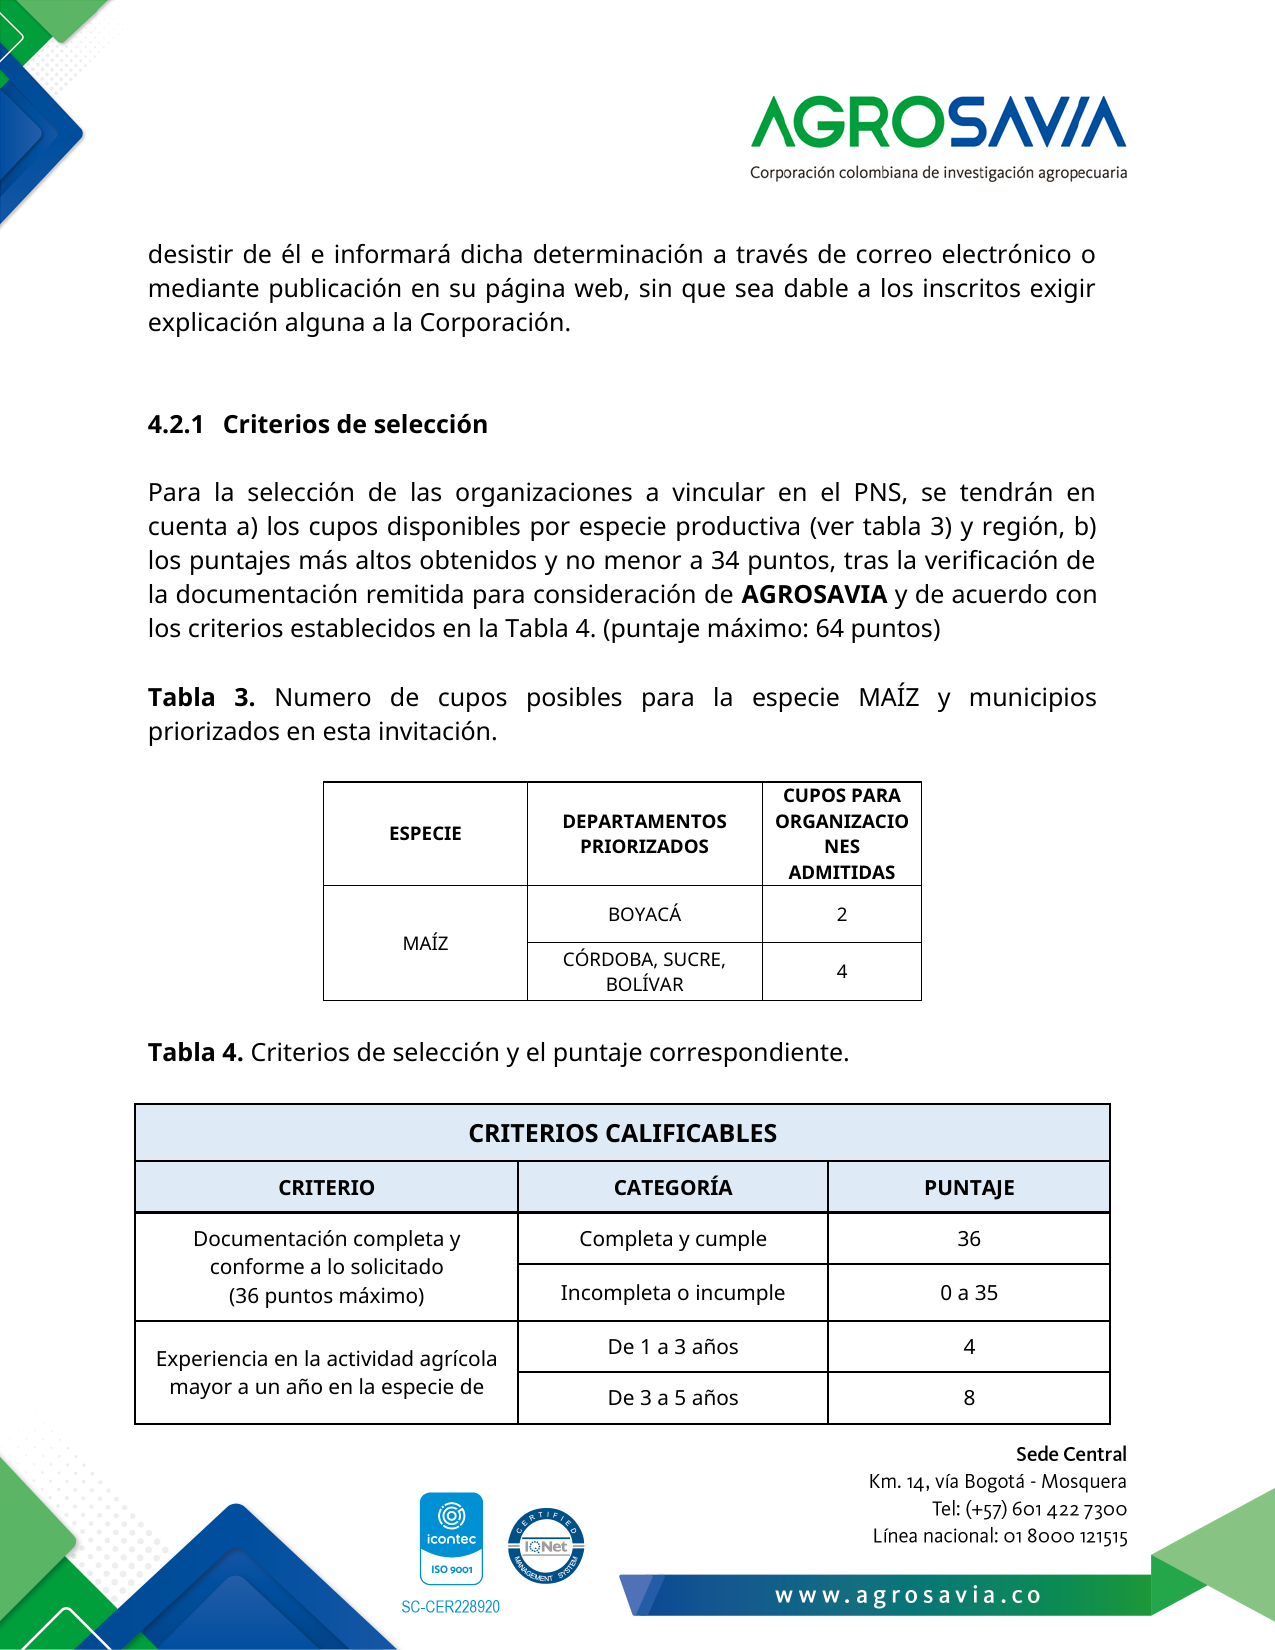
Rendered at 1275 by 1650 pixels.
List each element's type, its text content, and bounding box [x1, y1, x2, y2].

table_cell 4 [763, 943, 921, 1000]
table_cell 8 [829, 1373, 1109, 1422]
table_header CRITERIOS CALIFICABLES [136, 1105, 1109, 1160]
table_cell PUNTAJE [829, 1162, 1109, 1211]
table_cell CRITERIO [136, 1162, 517, 1211]
table_cell CÓRDOBA, SUCRE, BOLÍVAR [528, 943, 762, 1000]
table_cell 0 a 35 [829, 1265, 1109, 1320]
table_cell Completa y cumple [519, 1214, 827, 1263]
table_header CUPOS PARA ORGANIZACIONES ADMITIDAS [763, 783, 921, 884]
table_cell 2 [763, 886, 921, 942]
picture [0, 0, 1275, 236]
table_cell 4 [829, 1322, 1109, 1371]
table_cell Incompleta o incumple [519, 1265, 827, 1320]
picture [0, 1207, 1275, 1650]
table_cell Experiencia en la actividad agrícola mayor a un año en la especie de interés. (12 puntos máximo) [136, 1322, 517, 1422]
table_cell 36 [829, 1214, 1109, 1263]
table_header ESPECIE [324, 783, 527, 884]
table_cell CATEGORÍA [519, 1162, 827, 1211]
text Tabla 4. Criterios de selección y el puntaje correspondiente. [148, 1035, 1098, 1069]
table_cell Documentación completa y conforme a lo solicitado (36 puntos máximo) [136, 1214, 517, 1320]
table_cell De 1 a 3 años [519, 1322, 827, 1371]
table_header DEPARTAMENTOS PRIORIZADOS [528, 783, 762, 884]
list Criterios de selección [148, 407, 1098, 441]
table_cell De 3 a 5 años [519, 1373, 827, 1422]
table_cell BOYACÁ [528, 886, 762, 942]
table_cell MAÍZ [324, 886, 527, 1000]
text Tabla 3. Numero de cupos posibles para la especie MAÍZ y municipios priorizados en esta invitación. [148, 679, 1098, 747]
text Para la selección de las organizaciones a vincular en el PNS, se tendrán en cuenta a) los cupos disponibles por especie productiva (ver tabla 3) y región, b) los puntajes más altos obtenidos y no menor a 34 puntos, tras la verificación de la documentación remitida para consideración de AGROSAVIA y de acuerdo con los criterios establecidos en la Tabla 4. (puntaje máximo: 64 puntos) [148, 475, 1098, 645]
